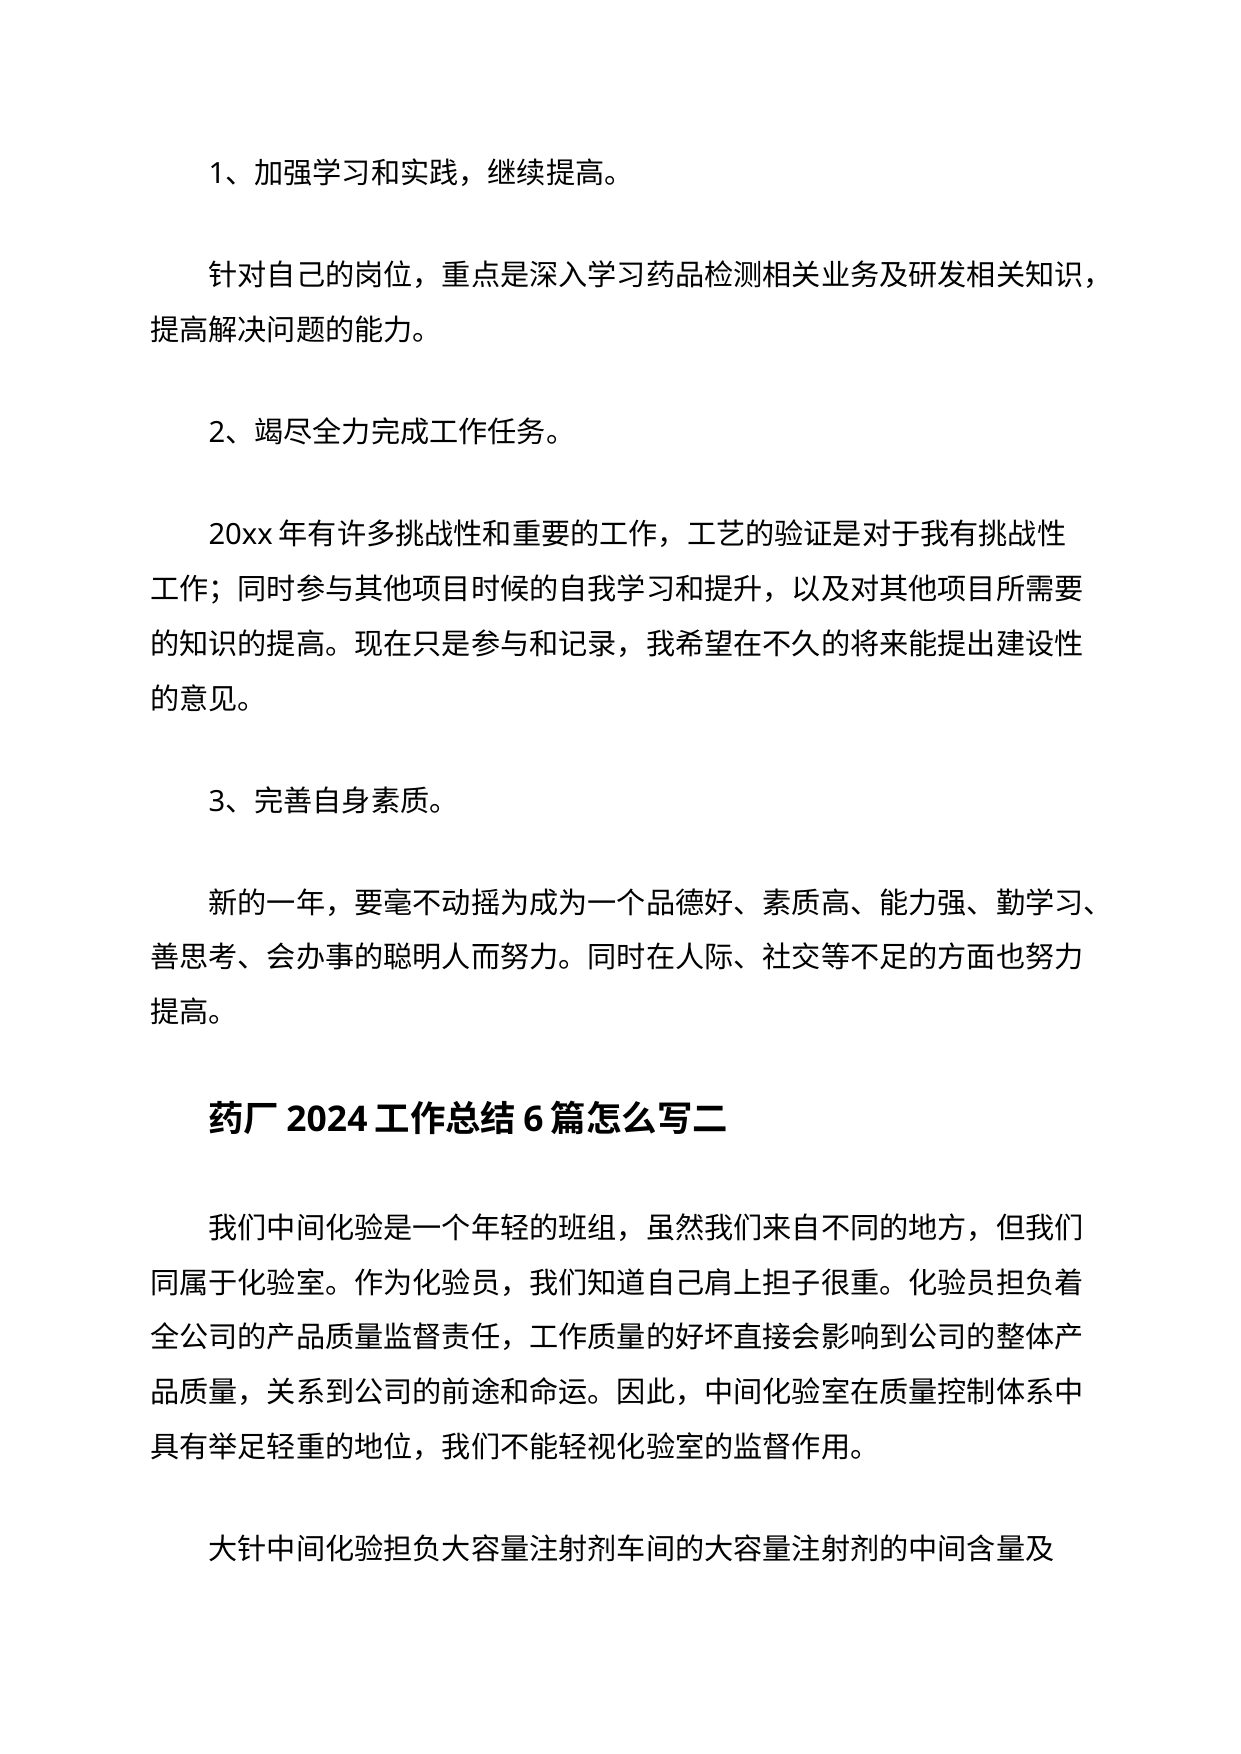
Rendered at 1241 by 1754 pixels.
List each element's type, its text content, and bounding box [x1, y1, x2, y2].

text 我们中间化验是一个年轻的班组，虽然我们来自不同的地方，但我们同属于化验室。作为化验员，我们知道自己肩上担子很重。化验员担负着全公司的产品质量监督责任，工作质量的好坏直接会影响到公司的整体产品质量，关系到公司的前途和命运。因此，中间化验室在质量控制体系中具有举足轻重的地位，我们不能轻视化验室的监督作用。 [150, 1204, 1090, 1466]
text 20xx年有许多挑战性和重要的工作，工艺的验证是对于我有挑战性工作；同时参与其他项目时候的自我学习和提升，以及对其他项目所需要的知识的提高。现在只是参与和记录，我希望在不久的将来能提出建设性的意见。 [150, 511, 1090, 718]
text 新的一年，要毫不动摇为成为一个品德好、素质高、能力强、勤学习、善思考、会办事的聪明人而努力。同时在人际、社交等不足的方面也努力提高。 [150, 879, 1090, 1031]
text 针对自己的岗位，重点是深入学习药品检测相关业务及研发相关知识，提高解决问题的能力。 [150, 252, 1090, 349]
text 药厂2024工作总结6篇怎么写二 [150, 1091, 1090, 1142]
text 1、加强学习和实践，继续提高。 [150, 150, 1090, 192]
text 2、竭尽全力完成工作任务。 [150, 409, 1090, 451]
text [150, 1526, 1090, 1568]
text 3、完善自身素质。 [150, 777, 1090, 819]
